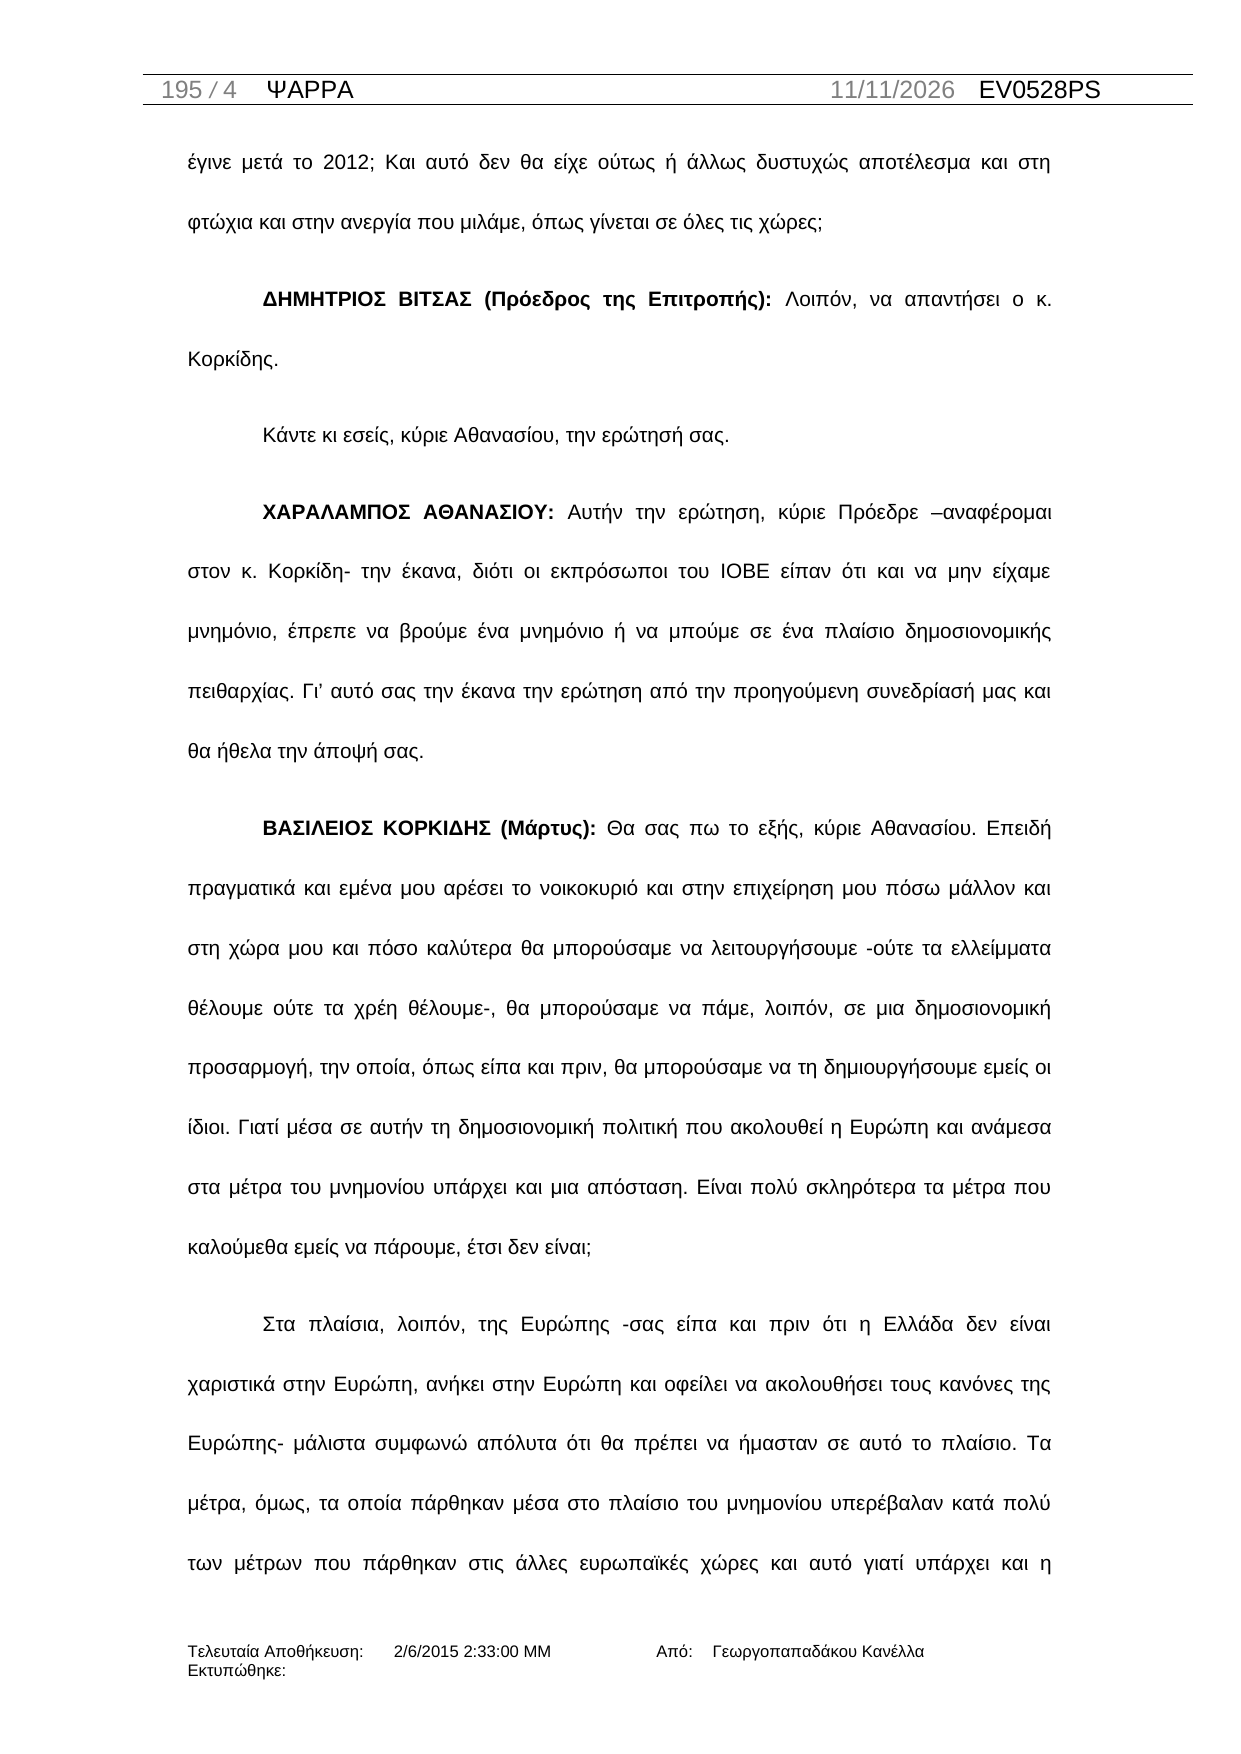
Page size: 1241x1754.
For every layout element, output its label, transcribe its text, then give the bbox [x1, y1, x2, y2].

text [187, 1311, 1053, 1575]
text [187, 150, 1053, 234]
text Κάντε κι εσείς, κύριε Αθανασίου, την ερώτησή σας. [187, 423, 1053, 447]
text ΔΗΜΗΤΡΙΟΣ ΒΙΤΣΑΣ (Πρόεδρος της Επιτροπής): Λοιπόν, να απαντήσει ο κ. Κορκίδης. [187, 286, 1053, 370]
text ΒΑΣΙΛΕΙΟΣ ΚΟΡΚΙΔΗΣ (Μάρτυς): Θα σας πω το εξής, κύριε Αθανασίου. Επειδή πραγματικά και εμένα μου αρέσει το νοικοκυριό και στην επιχείρηση μου πόσω μάλλον και στη χώρα μου και πόσο καλύτερα θα μπορούσαμε να λειτουργήσουμε -ούτε τα ελλείμματα θέλουμε ούτε τα χρέη θέλουμε-, θα μπορούσαμε να πάμε, λοιπόν, σε μια δημοσιονομική προσαρμογή, την οποία, όπως είπα και πριν, θα μπορούσαμε να τη δημιουργήσουμε εμείς οι ίδιοι. Γιατί μέσα σε αυτήν τη δημοσιονομική πολιτική που ακολουθεί η Ευρώπη και ανάμεσα στα μέτρα του μνημονίου υπάρχει και μια απόσταση. Είναι πολύ σκληρότερα τα μέτρα που καλούμεθα εμείς να πάρουμε, έτσι δεν είναι; [187, 816, 1053, 1259]
text ΧΑΡΑΛΑΜΠΟΣ ΑΘΑΝΑΣΙΟΥ: Αυτήν την ερώτηση, κύριε Πρόεδρε –αναφέρομαι στον κ. Κορκίδη- την έκανα, διότι οι εκπρόσωποι του ΙΟΒΕ είπαν ότι και να μην είχαμε μνημόνιο, έπρεπε να βρούμε ένα μνημόνιο ή να μπούμε σε ένα πλαίσιο δημοσιονομικής πειθαρχίας. Γι’ αυτό σας την έκανα την ερώτηση από την προηγούμενη συνεδρίασή μας και θα ήθελα την άποψή σας. [187, 499, 1053, 763]
